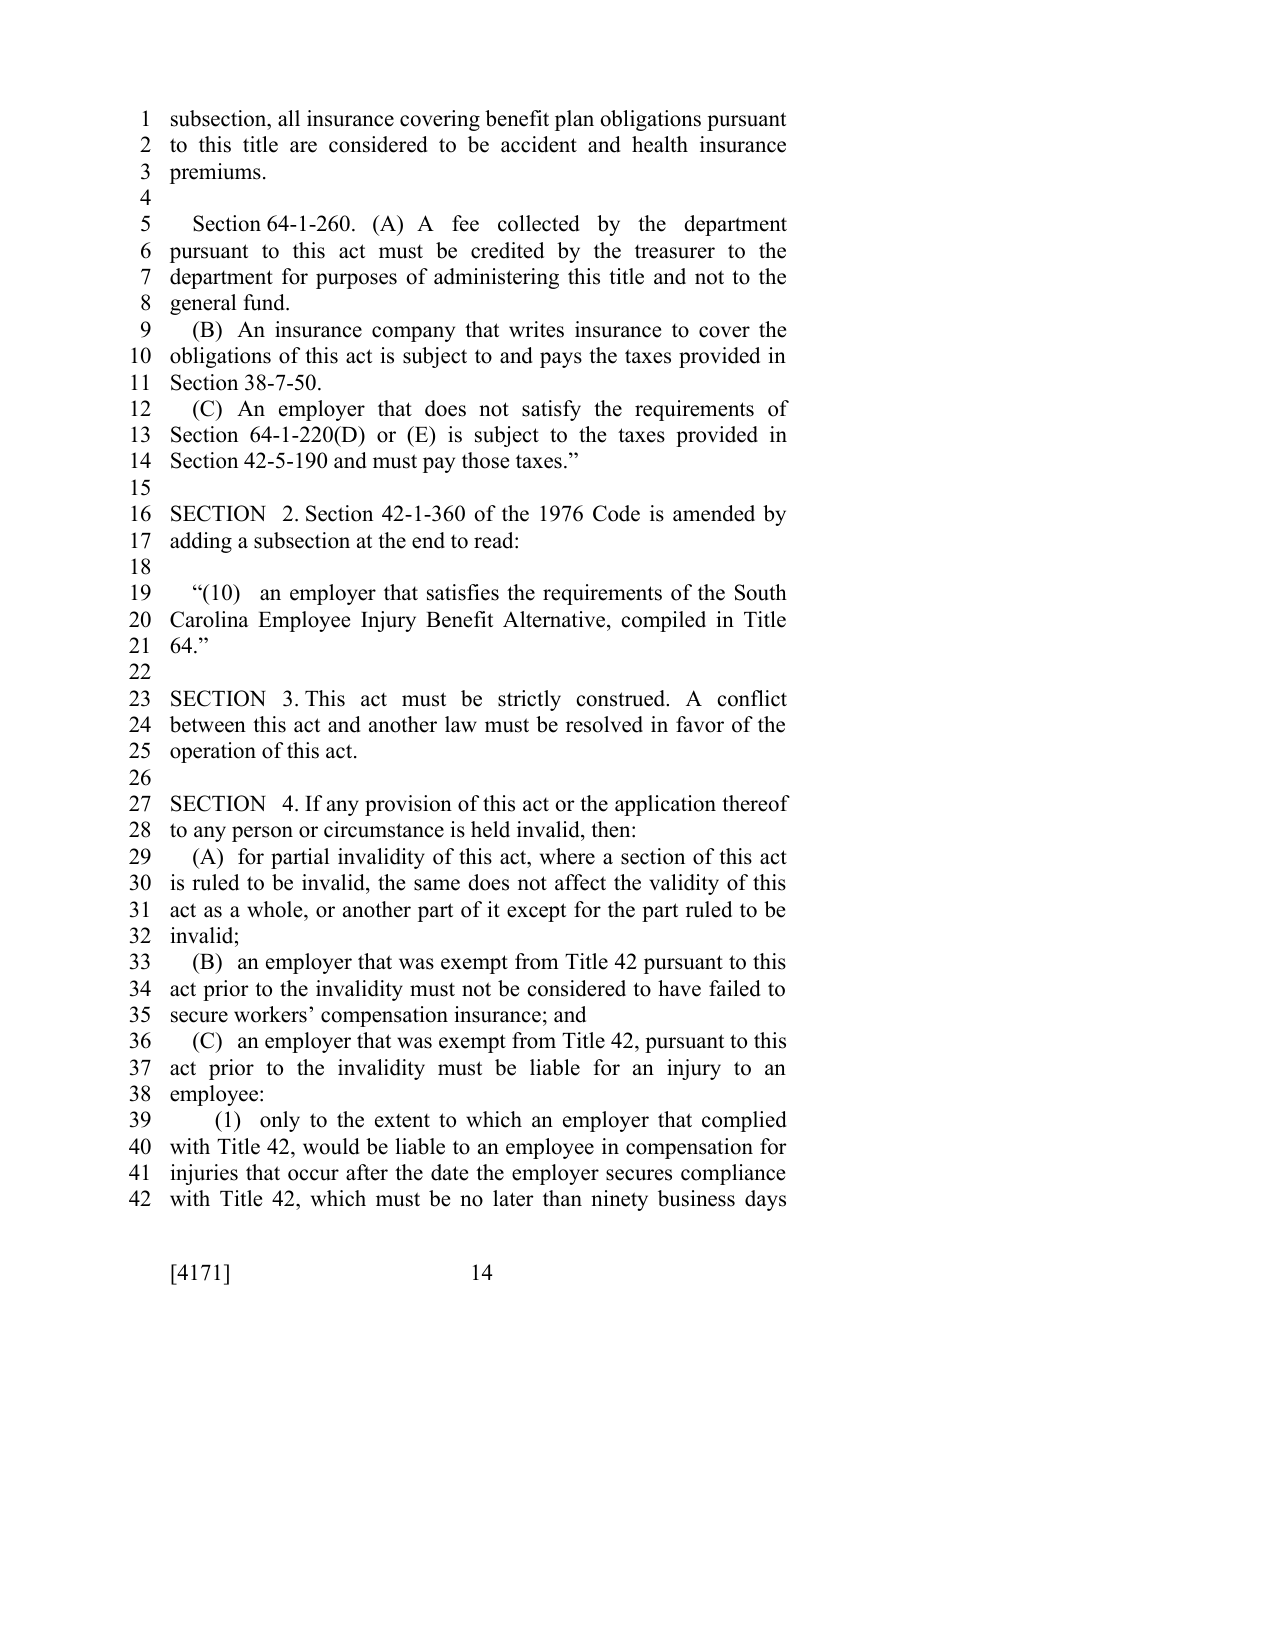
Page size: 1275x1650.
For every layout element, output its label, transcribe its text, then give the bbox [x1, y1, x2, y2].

text (C) An employer that does not satisfy the requirements of Section 64-1-220(D) or (E) is subject to the taxes provided in Section 42-5-190 and must pay those taxes.” [169, 395, 787, 474]
text “(10) an employer that satisfies the requirements of the South Carolina Employee Injury Benefit Alternative, compiled in Title 64.” [169, 579, 787, 658]
text SECTION 4. If any provision of this act or the application thereof to any person or circumstance is held invalid, then: [169, 790, 787, 843]
text SECTION 2. Section 42-1-360 of the 1976 Code is amended by adding a subsection at the end to read: [169, 500, 787, 553]
text (C) an employer that was exempt from Title 42, pursuant to this act prior to the invalidity must be liable for an injury to an employee: [169, 1027, 787, 1106]
text Section 64-1-260. (A) A fee collected by the department pursuant to this act must be credited by the treasurer to the department for purposes of administering this title and not to the general fund. [169, 210, 787, 316]
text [169, 1106, 787, 1212]
text (B) an employer that was exempt from Title 42 pursuant to this act prior to the invalidity must not be considered to have failed to secure workers’ compensation insurance; and [169, 948, 787, 1027]
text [169, 105, 787, 184]
text (B) An insurance company that writes insurance to cover the obligations of this act is subject to and pays the taxes provided in Section 38-7-50. [169, 316, 787, 395]
text SECTION 3. This act must be strictly construed. A conflict between this act and another law must be resolved in favor of the operation of this act. [169, 685, 787, 764]
text (A) for partial invalidity of this act, where a section of this act is ruled to be invalid, the same does not affect the validity of this act as a whole, or another part of it except for the part ruled to be invalid; [169, 843, 787, 948]
